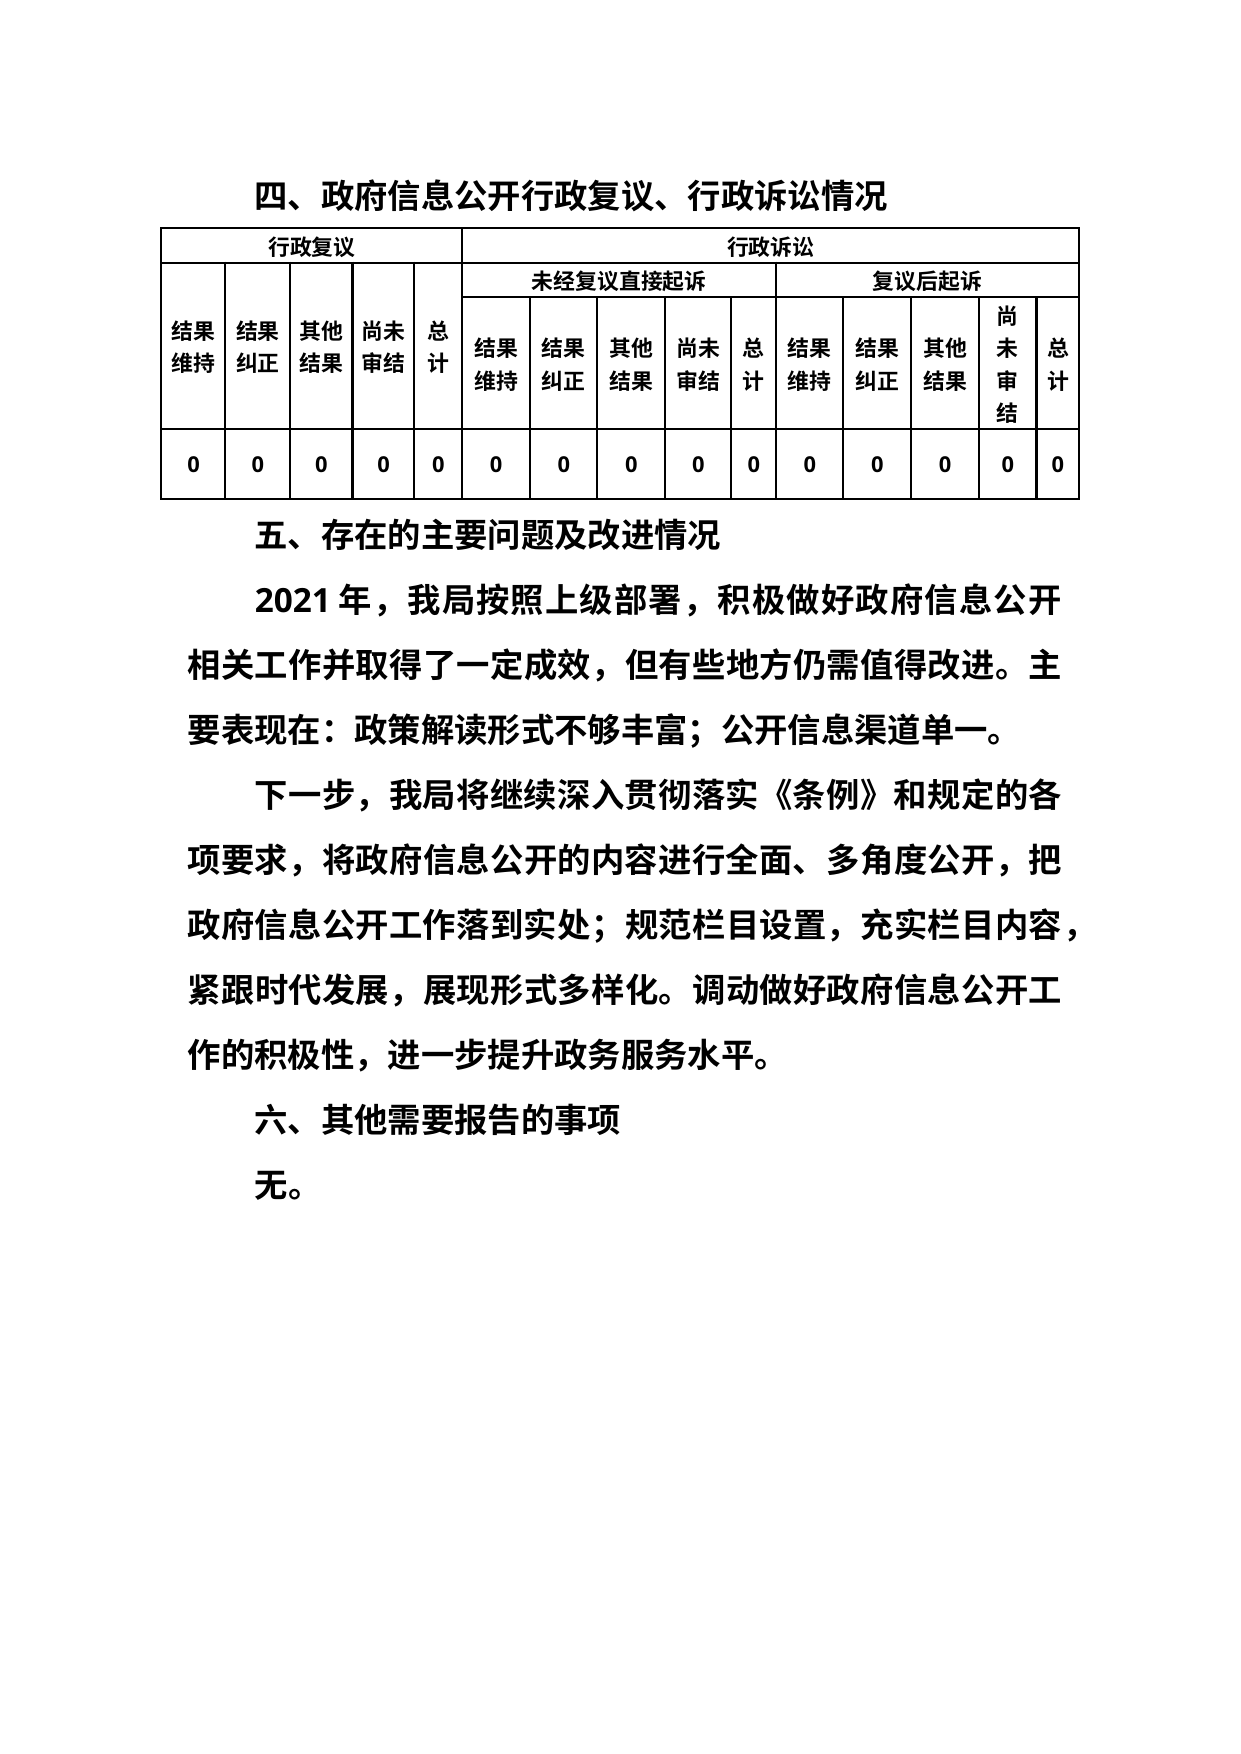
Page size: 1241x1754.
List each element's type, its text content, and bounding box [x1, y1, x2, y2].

table_cell 尚未 审结 [980, 298, 1035, 428]
table_cell 0 [732, 430, 775, 498]
text 六、其他需要报告的事项 [187, 1085, 1063, 1150]
table_header 行政复议 [162, 229, 461, 262]
table_cell 结果 纠正 [226, 264, 289, 428]
table_header 行政诉讼 [463, 229, 1078, 262]
text 无。 [187, 1150, 1063, 1215]
table_cell 0 [912, 430, 978, 498]
table_cell 尚未 审结 [666, 298, 730, 428]
table_cell 总计 [415, 264, 461, 428]
text 五、存在的主要问题及改进情况 [187, 500, 1063, 565]
table_cell 其他 结果 [912, 298, 978, 428]
table_cell 0 [415, 430, 461, 498]
table_cell 结果 维持 [463, 298, 529, 428]
table_cell 0 [291, 430, 351, 498]
table_cell 未经复议直接起诉 [463, 264, 775, 296]
table_cell 0 [463, 430, 529, 498]
table_cell 0 [598, 430, 664, 498]
table_cell 0 [666, 430, 730, 498]
table_cell 0 [844, 430, 910, 498]
table_cell 结果 纠正 [844, 298, 910, 428]
table_cell 0 [980, 430, 1035, 498]
table_cell 复议后起诉 [777, 264, 1078, 296]
table_cell 尚未 审结 [354, 264, 413, 428]
table_cell 结果维持 [162, 264, 224, 428]
table_cell 0 [777, 430, 842, 498]
table_cell 0 [162, 430, 224, 498]
text 2021年，我局按照上级部署，积极做好政府信息公开相关工作并取得了一定成效，但有些地方仍需值得改进。主要表现在：政策解读形式不够丰富；公开信息渠道单一。 [187, 565, 1063, 760]
table_cell 0 [354, 430, 413, 498]
table_cell 总计 [1038, 298, 1078, 428]
table_cell 0 [531, 430, 596, 498]
table_cell 结果 纠正 [531, 298, 596, 428]
table_cell 0 [1038, 430, 1078, 498]
text 四、政府信息公开行政复议、行政诉讼情况 [187, 162, 1063, 227]
text 下一步，我局将继续深入贯彻落实《条例》和规定的各项要求，将政府信息公开的内容进行全面、多角度公开，把政府信息公开工作落到实处；规范栏目设置，充实栏目内容，紧跟时代发展，展现形式多样化。调动做好政府信息公开工作的积极性，进一步提升政务服务水平。 [187, 760, 1063, 1085]
table_cell 其他 结果 [291, 264, 351, 428]
table_cell 其他 结果 [598, 298, 664, 428]
table_cell 总计 [732, 298, 775, 428]
table_cell 0 [226, 430, 289, 498]
table_cell 结果 维持 [777, 298, 842, 428]
